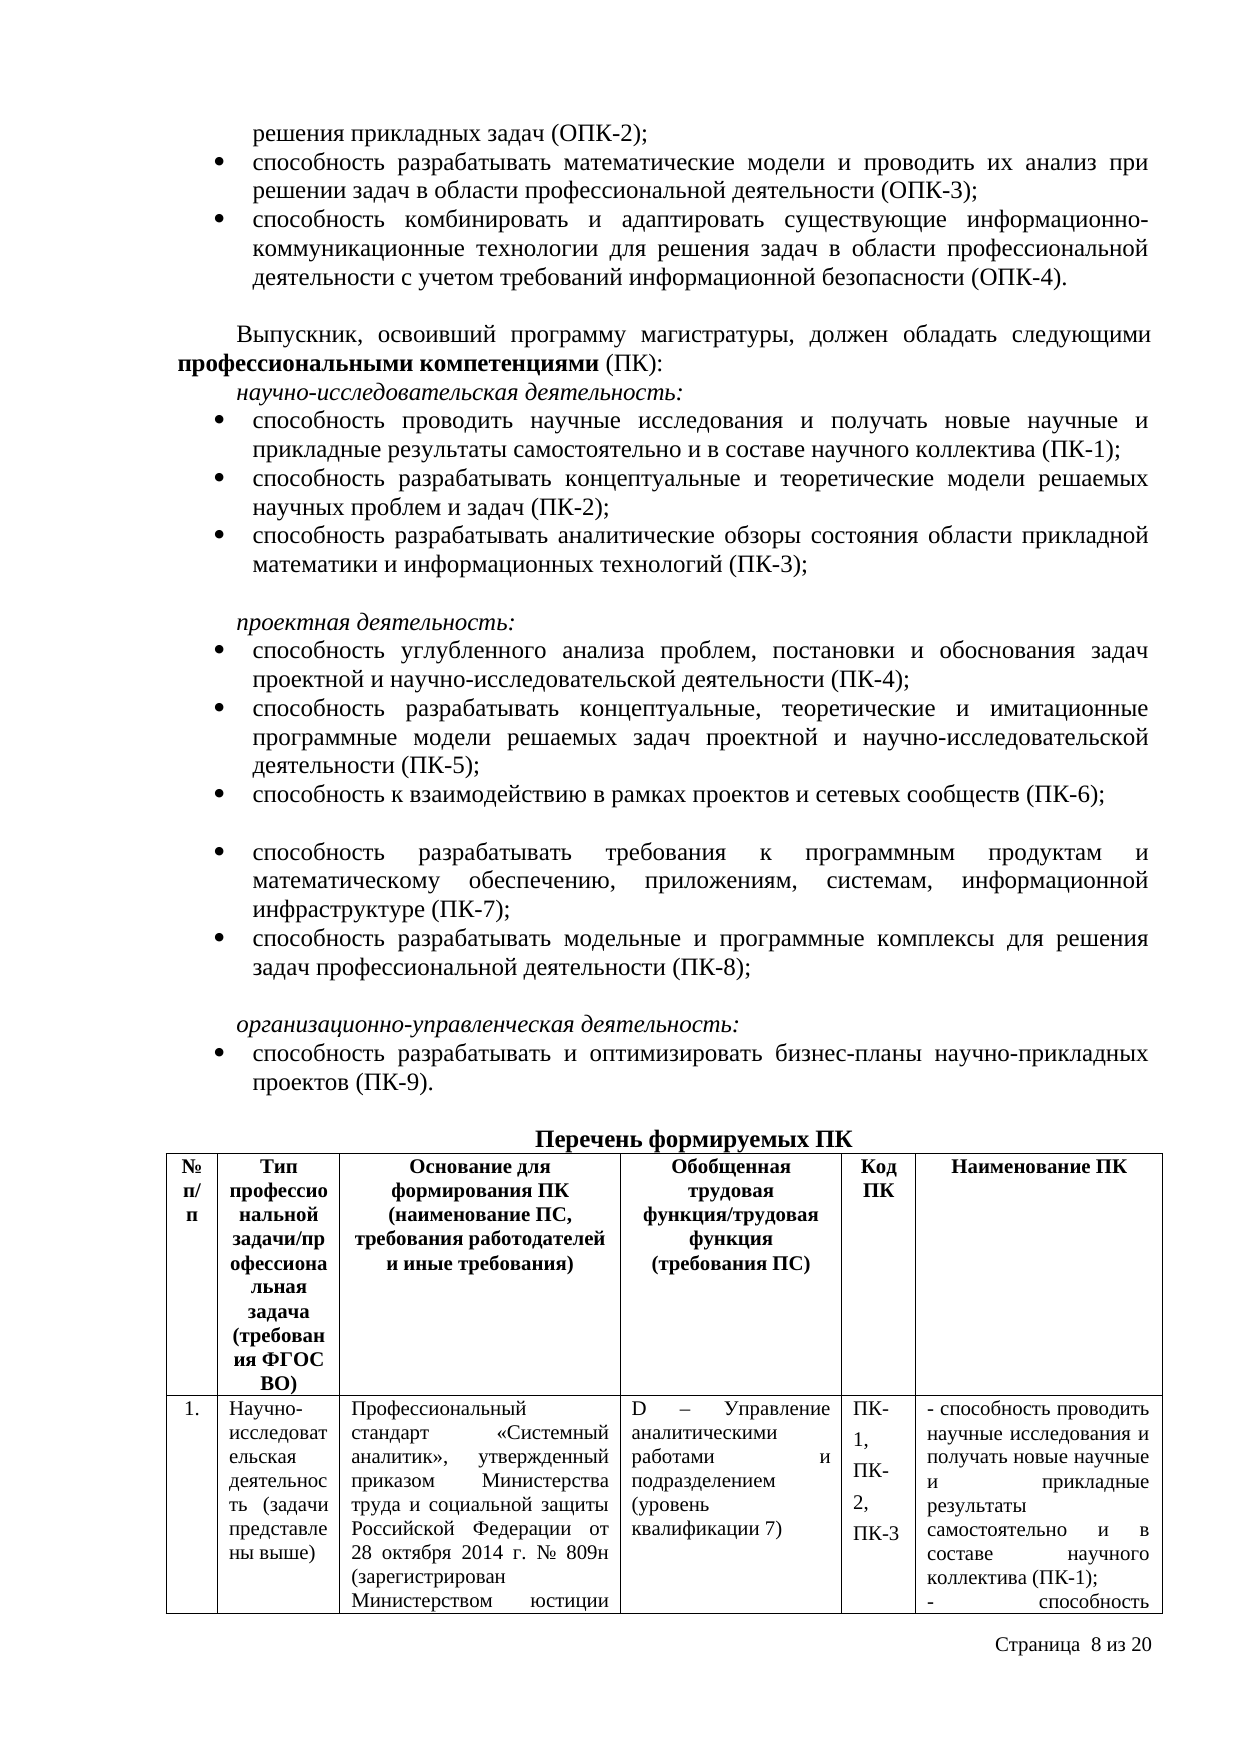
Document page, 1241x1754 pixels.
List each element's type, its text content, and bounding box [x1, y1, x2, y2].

list способность проводить научные исследования и получать новые научные и прикладные результаты самостоятельно и в составе научного коллектива (ПК-1); [215, 406, 1149, 463]
text проектная деятельность: [177, 607, 1152, 636]
list способность разрабатывать математические модели и проводить их анализ при решении задач в области профессиональной деятельности (ОПК-3); [215, 147, 1149, 204]
list способность к взаимодействию в рамках проектов и сетевых сообществ (ПК-6); [215, 779, 1149, 808]
list способность углубленного анализа проблем, постановки и обоснования задач проектной и научно-исследовательской деятельности (ПК-4); [215, 636, 1149, 693]
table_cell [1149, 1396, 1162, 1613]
table_cell ПК-1, ПК-2, ПК-3 [842, 1396, 915, 1613]
text Перечень формируемых ПК [177, 1124, 1152, 1153]
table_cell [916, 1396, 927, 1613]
table_header Наименование ПК [916, 1154, 1162, 1395]
table_header Тип профессиональной задачи/профессиональная задача (требования ФГОС ВО) [218, 1154, 339, 1395]
text Выпускник, освоивший программу магистратуры, должен обладать следующими профессиональными компетенциями (ПК): [177, 319, 1152, 377]
list способность разрабатывать и оптимизировать бизнес-планы научно-прикладных проектов (ПК-9). [215, 1038, 1149, 1096]
list способность разрабатывать концептуальные и теоретические модели решаемых научных проблем и задач (ПК-2); [215, 463, 1149, 521]
table_header Обобщенная трудовая функция/трудовая функция (требования ПС) [621, 1154, 841, 1395]
text научно-исследовательская деятельность: [177, 377, 1152, 406]
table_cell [340, 1396, 620, 1613]
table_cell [218, 1396, 339, 1613]
list способность разрабатывать модельные и программные комплексы для решения задач профессиональной деятельности (ПК-8); [215, 923, 1149, 981]
table_cell 1. [167, 1396, 217, 1613]
text организационно-управленческая деятельность: [177, 1009, 1152, 1038]
list способность разрабатывать концептуальные, теоретические и имитационные программные модели решаемых задач проектной и научно-исследовательской деятельности (ПК-5); [215, 693, 1149, 779]
table_header Код ПК [842, 1154, 915, 1395]
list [215, 118, 1149, 147]
list способность разрабатывать аналитические обзоры состояния области прикладной математики и информационных технологий (ПК-3); [215, 521, 1149, 578]
list способность комбинировать и адаптировать существующие информационно-коммуникационные технологии для решения задач в области профессиональной деятельности с учетом требований информационной безопасности (ОПК-4). [215, 204, 1149, 291]
list способность разрабатывать требования к программным продуктам и математическому обеспечению, приложениям, системам, информационной инфраструктуре (ПК-7); [215, 837, 1149, 923]
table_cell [621, 1396, 841, 1613]
table_header № п/п [167, 1154, 217, 1395]
table_header Основание для формирования ПК (наименование ПС, требования работодателей и иные требования) [340, 1154, 620, 1395]
